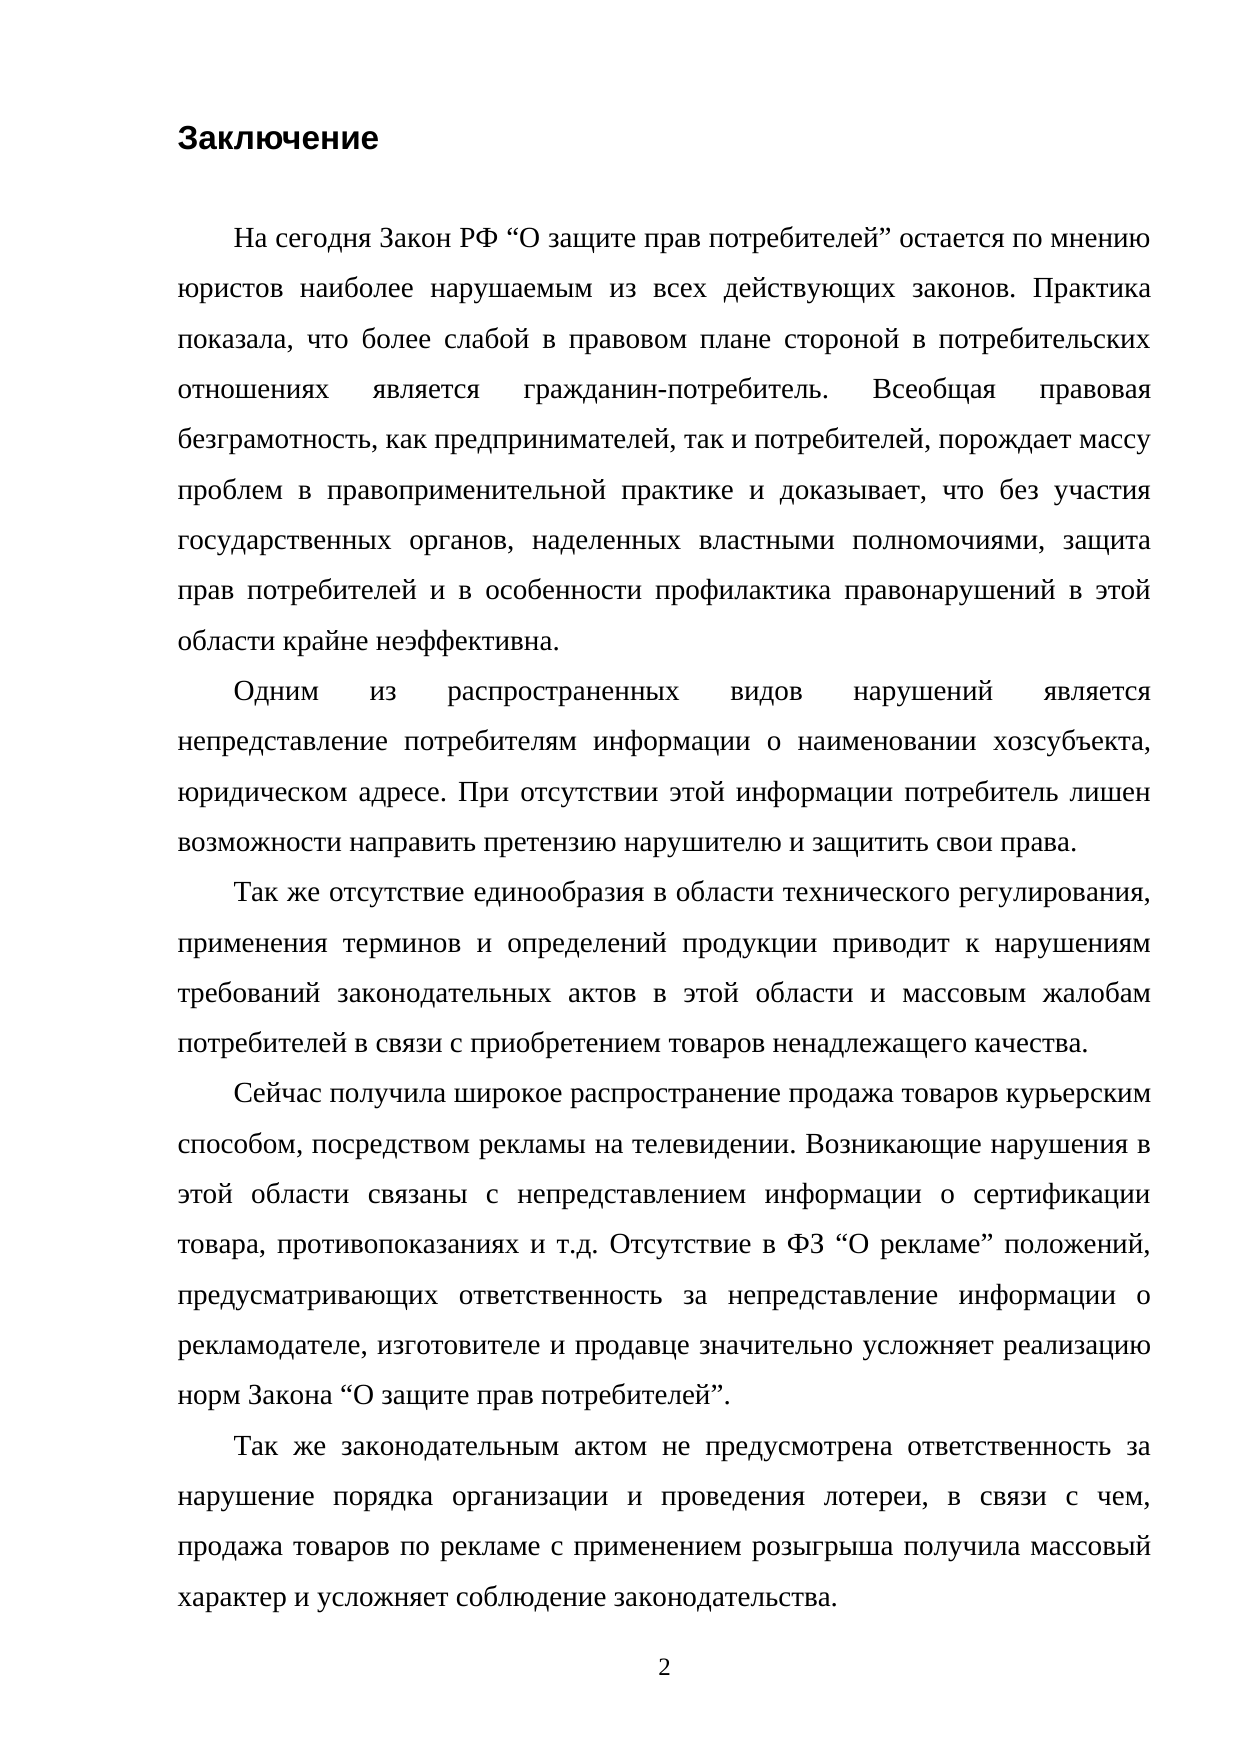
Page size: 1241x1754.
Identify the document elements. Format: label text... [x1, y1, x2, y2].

text На сегодня Закон РФ “О защите прав потребителей” остается по мнению юристов наиболее нарушаемым из всех действующих законов. Практика показала, что более слабой в правовом плане стороной в потребительских отношениях является гражданин-потребитель. Всеобщая правовая безграмотность, как предпринимателей, так и потребителей, порождает массу проблем в правоприменительной практике и доказывает, что без участия государственных органов, наделенных властными полномочиями, защита прав потребителей и в особенности профилактика правонарушений в этой области крайне неэффективна. [177, 220, 1152, 656]
text Одним из распространенных видов нарушений является непредставление потребителям информации о наименовании хозсубъекта, юридическом адресе. При отсутствии этой информации потребитель лишен возможности направить претензию нарушителю и защитить свои права. [177, 673, 1152, 858]
text Так же законодательным актом не предусмотрена ответственность за нарушение порядка организации и проведения лотереи, в связи с чем, продажа товаров по рекламе с применением розыгрыша получила массовый характер и усложняет соблюдение законодательства. [177, 1428, 1152, 1612]
text Так же отсутствие единообразия в области технического регулирования, применения терминов и определений продукции приводит к нарушениям требований законодательных актов в этой области и массовым жалобам потребителей в связи с приобретением товаров ненадлежащего качества. [177, 874, 1152, 1059]
text Сейчас получила широкое распространение продажа товаров курьерским способом, посредством рекламы на телевидении. Возникающие нарушения в этой области связаны с непредставлением информации о сертификации товара, противопоказаниях и т.д. Отсутствие в ФЗ “О рекламе” положений, предусматривающих ответственность за непредставление информации о рекламодателе, изготовителе и продавце значительно усложняет реализацию норм Закона “О защите прав потребителей”. [177, 1076, 1152, 1411]
subtitle Заключение [177, 118, 1152, 157]
